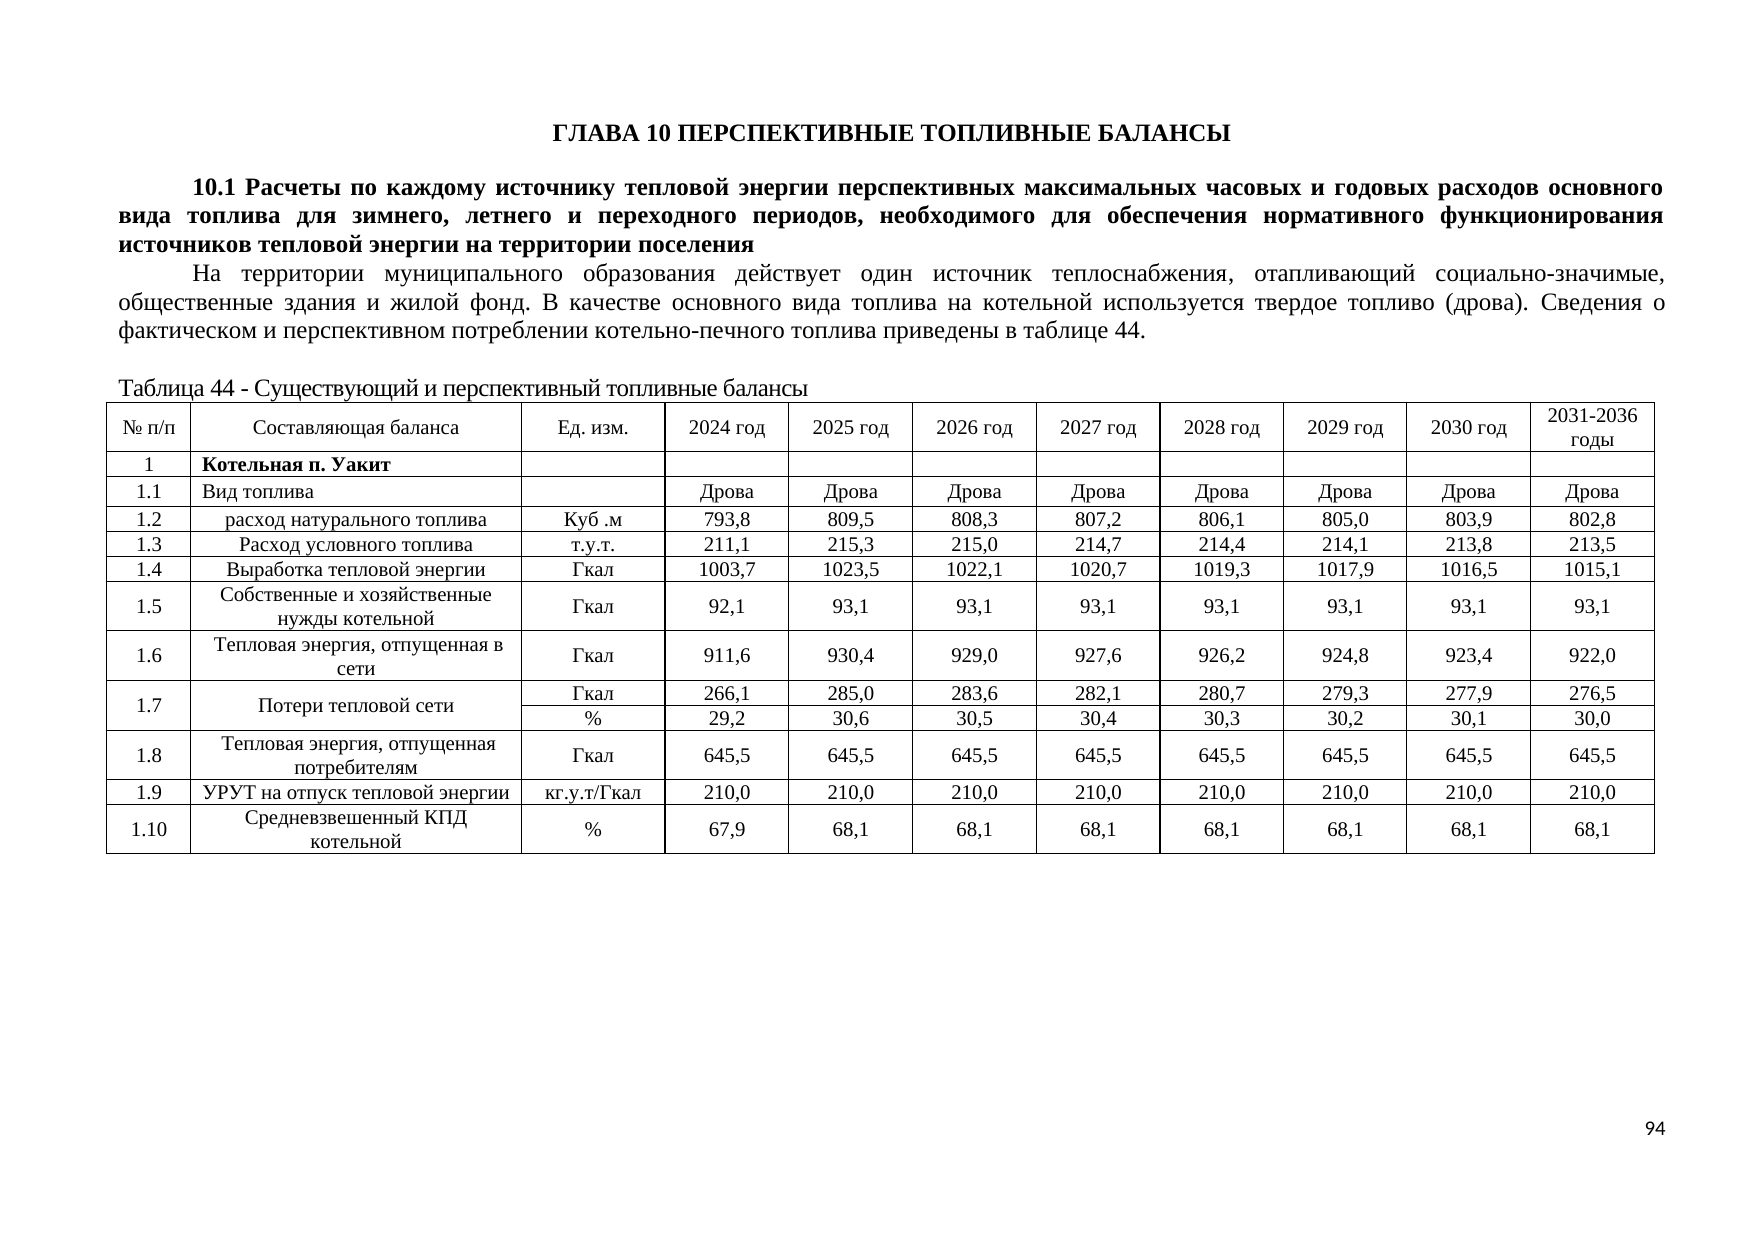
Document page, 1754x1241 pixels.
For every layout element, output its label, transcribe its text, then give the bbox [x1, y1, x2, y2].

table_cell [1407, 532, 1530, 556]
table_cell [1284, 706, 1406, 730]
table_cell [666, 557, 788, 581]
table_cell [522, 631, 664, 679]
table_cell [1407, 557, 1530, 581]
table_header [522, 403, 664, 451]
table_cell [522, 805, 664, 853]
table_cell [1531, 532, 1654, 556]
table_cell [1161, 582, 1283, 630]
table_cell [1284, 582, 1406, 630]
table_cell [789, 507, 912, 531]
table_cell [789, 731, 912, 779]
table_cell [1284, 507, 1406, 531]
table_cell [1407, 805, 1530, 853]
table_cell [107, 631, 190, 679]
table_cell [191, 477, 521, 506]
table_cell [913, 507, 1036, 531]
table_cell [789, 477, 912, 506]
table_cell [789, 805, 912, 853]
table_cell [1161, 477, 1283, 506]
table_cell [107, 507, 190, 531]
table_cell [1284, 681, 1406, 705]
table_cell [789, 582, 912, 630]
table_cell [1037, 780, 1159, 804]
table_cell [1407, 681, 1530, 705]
subtitle ГЛАВА 10 Перспективные топливные балансы [118, 118, 1665, 147]
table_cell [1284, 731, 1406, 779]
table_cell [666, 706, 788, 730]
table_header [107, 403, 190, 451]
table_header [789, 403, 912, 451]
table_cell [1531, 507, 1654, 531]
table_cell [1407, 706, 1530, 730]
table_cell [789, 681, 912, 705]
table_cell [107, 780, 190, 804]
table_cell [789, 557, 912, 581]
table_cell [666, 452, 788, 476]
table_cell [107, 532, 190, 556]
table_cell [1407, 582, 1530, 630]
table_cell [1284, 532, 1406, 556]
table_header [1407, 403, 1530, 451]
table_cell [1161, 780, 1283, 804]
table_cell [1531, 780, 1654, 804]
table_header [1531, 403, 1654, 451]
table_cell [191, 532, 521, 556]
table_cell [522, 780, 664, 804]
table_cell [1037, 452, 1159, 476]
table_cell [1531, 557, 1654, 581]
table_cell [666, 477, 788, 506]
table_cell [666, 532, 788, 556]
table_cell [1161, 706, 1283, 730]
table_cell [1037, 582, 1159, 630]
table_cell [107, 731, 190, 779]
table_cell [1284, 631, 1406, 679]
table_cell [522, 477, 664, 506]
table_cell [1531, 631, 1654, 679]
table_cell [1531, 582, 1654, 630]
text Таблица 44 - Существующий и перспективный топливные балансы [118, 373, 1665, 402]
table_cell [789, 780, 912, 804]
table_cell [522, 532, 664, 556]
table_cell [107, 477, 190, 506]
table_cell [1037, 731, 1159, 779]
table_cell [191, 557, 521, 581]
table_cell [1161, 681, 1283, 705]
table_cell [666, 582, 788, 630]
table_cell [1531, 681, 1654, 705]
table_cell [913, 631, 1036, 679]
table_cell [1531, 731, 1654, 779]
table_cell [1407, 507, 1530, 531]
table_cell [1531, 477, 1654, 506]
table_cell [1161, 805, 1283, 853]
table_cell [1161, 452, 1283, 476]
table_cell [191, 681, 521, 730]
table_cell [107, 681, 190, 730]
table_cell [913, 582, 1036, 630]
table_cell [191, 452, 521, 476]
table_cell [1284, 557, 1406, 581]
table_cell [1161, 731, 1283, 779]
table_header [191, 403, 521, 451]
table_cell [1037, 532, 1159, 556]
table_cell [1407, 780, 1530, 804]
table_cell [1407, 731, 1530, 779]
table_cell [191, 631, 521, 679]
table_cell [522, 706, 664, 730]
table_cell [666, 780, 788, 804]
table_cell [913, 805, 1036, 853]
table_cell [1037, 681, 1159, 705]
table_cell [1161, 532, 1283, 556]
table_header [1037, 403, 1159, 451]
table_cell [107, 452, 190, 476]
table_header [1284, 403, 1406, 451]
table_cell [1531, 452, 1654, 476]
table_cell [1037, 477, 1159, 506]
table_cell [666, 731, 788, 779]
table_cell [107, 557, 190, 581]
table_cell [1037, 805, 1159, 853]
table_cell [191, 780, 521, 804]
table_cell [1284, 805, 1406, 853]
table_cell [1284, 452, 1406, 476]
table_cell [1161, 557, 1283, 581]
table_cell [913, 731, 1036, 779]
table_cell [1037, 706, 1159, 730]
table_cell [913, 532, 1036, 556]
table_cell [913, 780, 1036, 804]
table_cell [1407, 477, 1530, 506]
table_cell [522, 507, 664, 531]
text На территории муниципального образования действует один источник теплоснабжения, отапливающий социально-значимые, общественные здания и жилой фонд. В качестве основного вида топлива на котельной используется твердое топливо (дрова). Сведения о фактическом и перспективном потреблении котельно-печного топлива приведены в таблице 44. [118, 258, 1665, 344]
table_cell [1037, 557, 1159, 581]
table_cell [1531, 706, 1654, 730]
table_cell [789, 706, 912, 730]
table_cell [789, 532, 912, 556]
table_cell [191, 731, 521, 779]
subtitle 10.1 Расчеты по каждому источнику тепловой энергии перспективных максимальных часовых и годовых расходов основного вида топлива для зимнего, летнего и переходного периодов, необходимого для обеспечения нормативного функционирования источников тепловой энергии на территории поселения [118, 172, 1665, 258]
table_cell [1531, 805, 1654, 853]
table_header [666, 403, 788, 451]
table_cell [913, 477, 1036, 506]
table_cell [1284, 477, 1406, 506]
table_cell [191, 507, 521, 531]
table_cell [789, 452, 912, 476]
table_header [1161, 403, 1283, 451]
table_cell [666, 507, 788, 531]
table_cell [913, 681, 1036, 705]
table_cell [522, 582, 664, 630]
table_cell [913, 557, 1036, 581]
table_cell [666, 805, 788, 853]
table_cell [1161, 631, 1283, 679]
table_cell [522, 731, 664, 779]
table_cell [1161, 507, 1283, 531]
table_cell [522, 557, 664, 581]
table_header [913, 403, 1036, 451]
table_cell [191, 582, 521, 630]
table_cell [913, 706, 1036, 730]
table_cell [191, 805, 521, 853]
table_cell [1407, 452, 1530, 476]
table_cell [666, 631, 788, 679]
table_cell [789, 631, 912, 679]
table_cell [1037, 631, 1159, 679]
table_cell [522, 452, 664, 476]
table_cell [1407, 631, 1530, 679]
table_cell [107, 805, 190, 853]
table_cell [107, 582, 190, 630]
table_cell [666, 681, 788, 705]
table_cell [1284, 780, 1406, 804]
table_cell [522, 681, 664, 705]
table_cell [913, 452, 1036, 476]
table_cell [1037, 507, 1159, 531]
